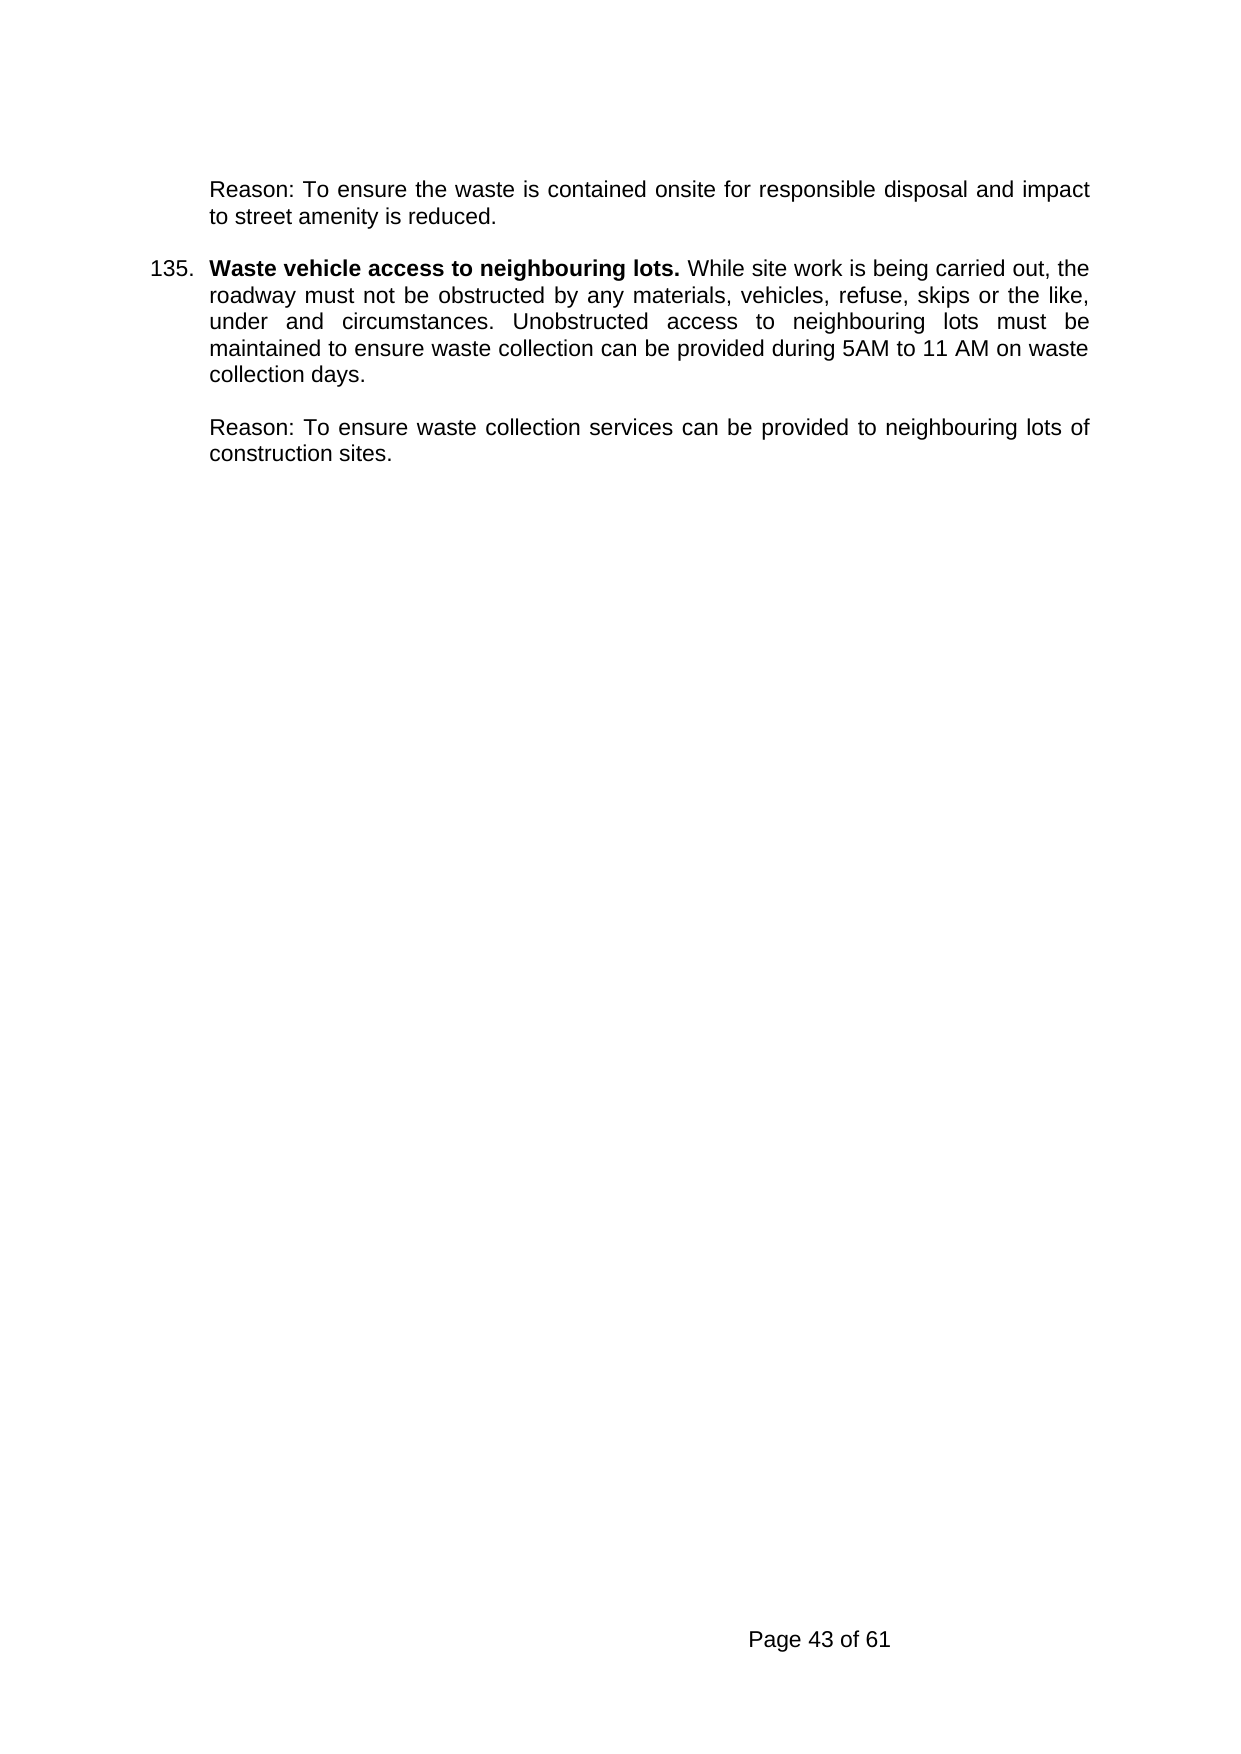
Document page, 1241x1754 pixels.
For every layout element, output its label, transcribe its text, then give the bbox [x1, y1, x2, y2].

list Waste vehicle access to neighbouring lots. While site work is being carried out, the roadway must not be obstructed by any materials, vehicles, refuse, skips or the like, under and circumstances. Unobstructed access to neighbouring lots must be maintained to ensure waste collection can be provided during 5AM to 11 AM on waste collection days. [150, 255, 1090, 387]
text Reason: To ensure waste collection services can be provided to neighbouring lots of construction sites. [209, 413, 1090, 466]
text Reason: To ensure the waste is contained onsite for responsible disposal and impact to street amenity is reduced. [209, 176, 1090, 229]
